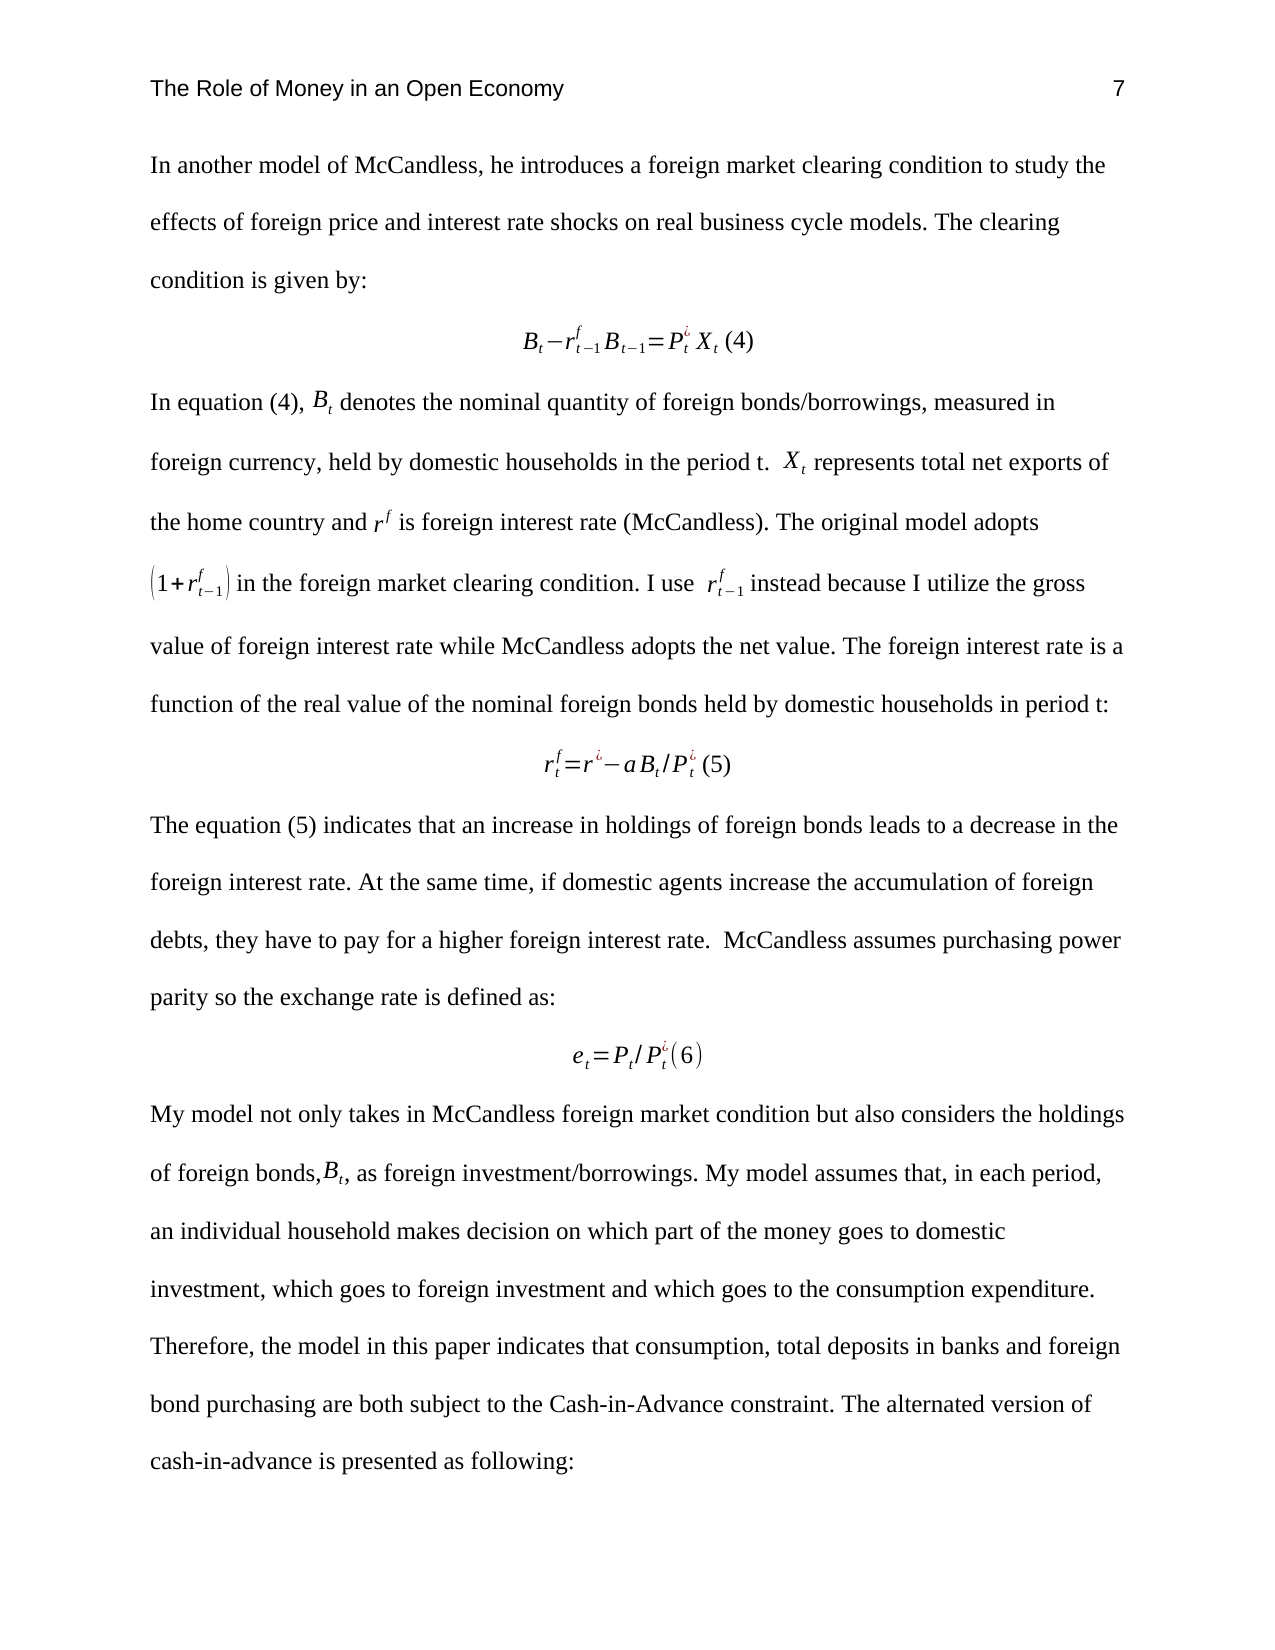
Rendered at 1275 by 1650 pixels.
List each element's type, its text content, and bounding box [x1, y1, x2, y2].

text In equation (4), denotes the nominal quantity of foreign bonds/borrowings, measured in foreign currency, held by domestic households in the period t. represents total net exports of the home country and is foreign interest rate (McCandless). The original model adopts in the foreign market clearing condition. I use instead because I utilize the gross value of foreign interest rate while McCandless adopts the net value. The foreign interest rate is a function of the real value of the nominal foreign bonds held by domestic households in period t: [150, 386, 1125, 717]
text (5) [150, 746, 1125, 781]
text The equation (5) indicates that an increase in holdings of foreign bonds leads to a decrease in the foreign interest rate. At the same time, if domestic agents increase the accumulation of foreign debts, they have to pay for a higher foreign interest rate. McCandless assumes purchasing power parity so the exchange rate is defined as: [150, 810, 1125, 1011]
text Therefore, the model in this paper indicates that consumption, total deposits in banks and foreign bond purchasing are both subject to the Cash-in-Advance constraint. The alternated version of cash-in-advance is presented as following: [150, 1331, 1125, 1475]
text My model not only takes in McCandless foreign market condition but also considers the holdings of foreign bonds,, as foreign investment/borrowings. My model assumes that, in each period, an individual household makes decision on which part of the money goes to domestic investment, which goes to foreign investment and which goes to the consumption expenditure. [150, 1099, 1125, 1303]
text In another model of McCandless, he introduces a foreign market clearing condition to study the effects of foreign price and interest rate shocks on real business cycle models. The clearing condition is given by: [150, 150, 1125, 294]
text (4) [150, 322, 1125, 357]
